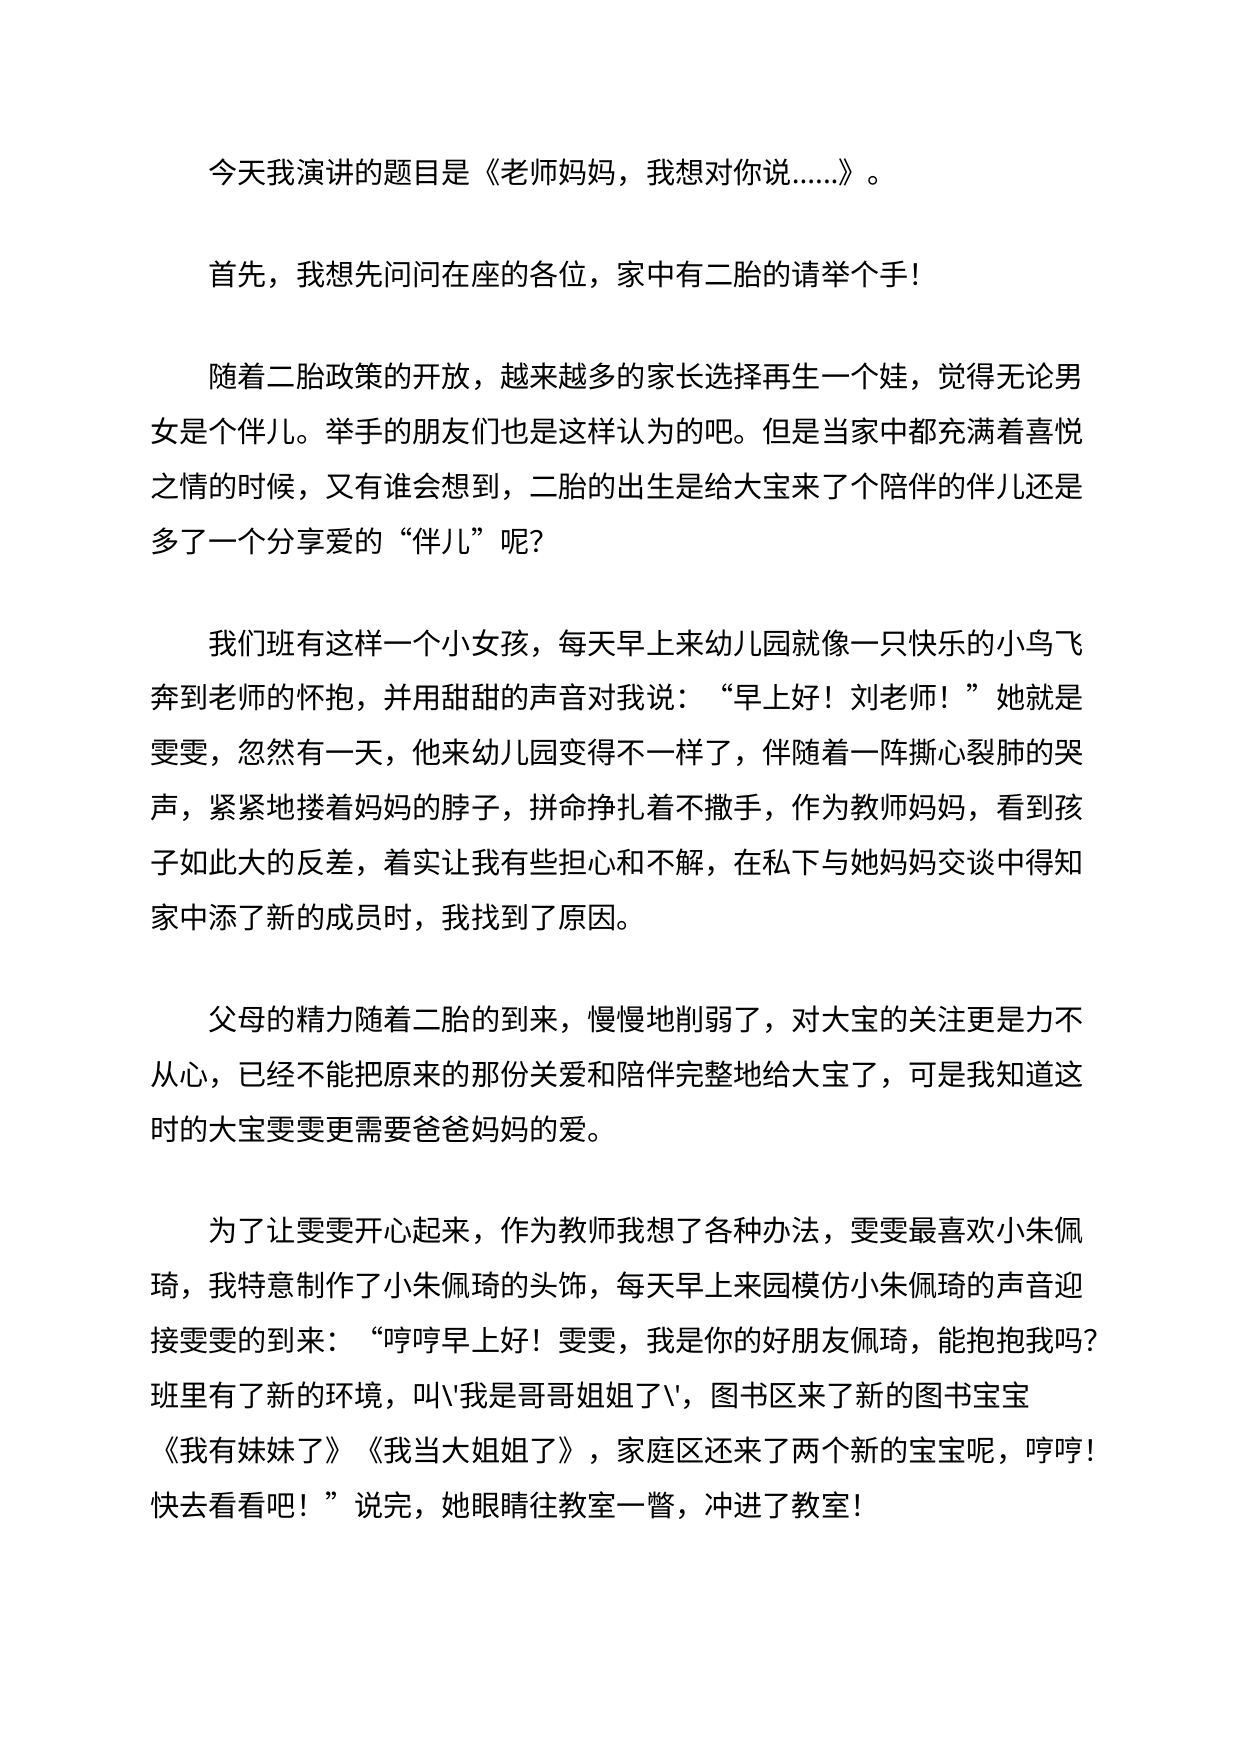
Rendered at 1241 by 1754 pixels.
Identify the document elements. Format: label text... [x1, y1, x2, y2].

text 为了让雯雯开心起来，作为教师我想了各种办法，雯雯最喜欢小朱佩琦，我特意制作了小朱佩琦的头饰，每天早上来园模仿小朱佩琦的声音迎接雯雯的到来：“哼哼早上好！雯雯，我是你的好朋友佩琦，能抱抱我吗？班里有了新的环境，叫\'我是哥哥姐姐了\'，图书区来了新的图书宝宝 《我有妹妹了》《我当大姐姐了》，家庭区还来了两个新的宝宝呢，哼哼！快去看看吧！”说完，她眼睛往教室一瞥，冲进了教室！ [150, 1208, 1090, 1525]
text 随着二胎政策的开放，越来越多的家长选择再生一个娃，觉得无论男女是个伴儿。举手的朋友们也是这样认为的吧。但是当家中都充满着喜悦之情的时候，又有谁会想到，二胎的出生是给大宝来了个陪伴的伴儿还是多了一个分享爱的“伴儿”呢？ [150, 354, 1090, 561]
text 首先，我想先问问在座的各位，家中有二胎的请举个手！ [150, 252, 1090, 294]
text 今天我演讲的题目是《老师妈妈，我想对你说......》。 [150, 150, 1090, 192]
text 父母的精力随着二胎的到来，慢慢地削弱了，对大宝的关注更是力不从心，已经不能把原来的那份关爱和陪伴完整地给大宝了，可是我知道这时的大宝雯雯更需要爸爸妈妈的爱。 [150, 996, 1090, 1148]
text 我们班有这样一个小女孩，每天早上来幼儿园就像一只快乐的小鸟飞奔到老师的怀抱，并用甜甜的声音对我说：“早上好！刘老师！”她就是雯雯，忽然有一天，他来幼儿园变得不一样了，伴随着一阵撕心裂肺的哭声，紧紧地搂着妈妈的脖子，拼命挣扎着不撒手，作为教师妈妈，看到孩子如此大的反差，着实让我有些担心和不解，在私下与她妈妈交谈中得知家中添了新的成员时，我找到了原因。 [150, 620, 1090, 937]
